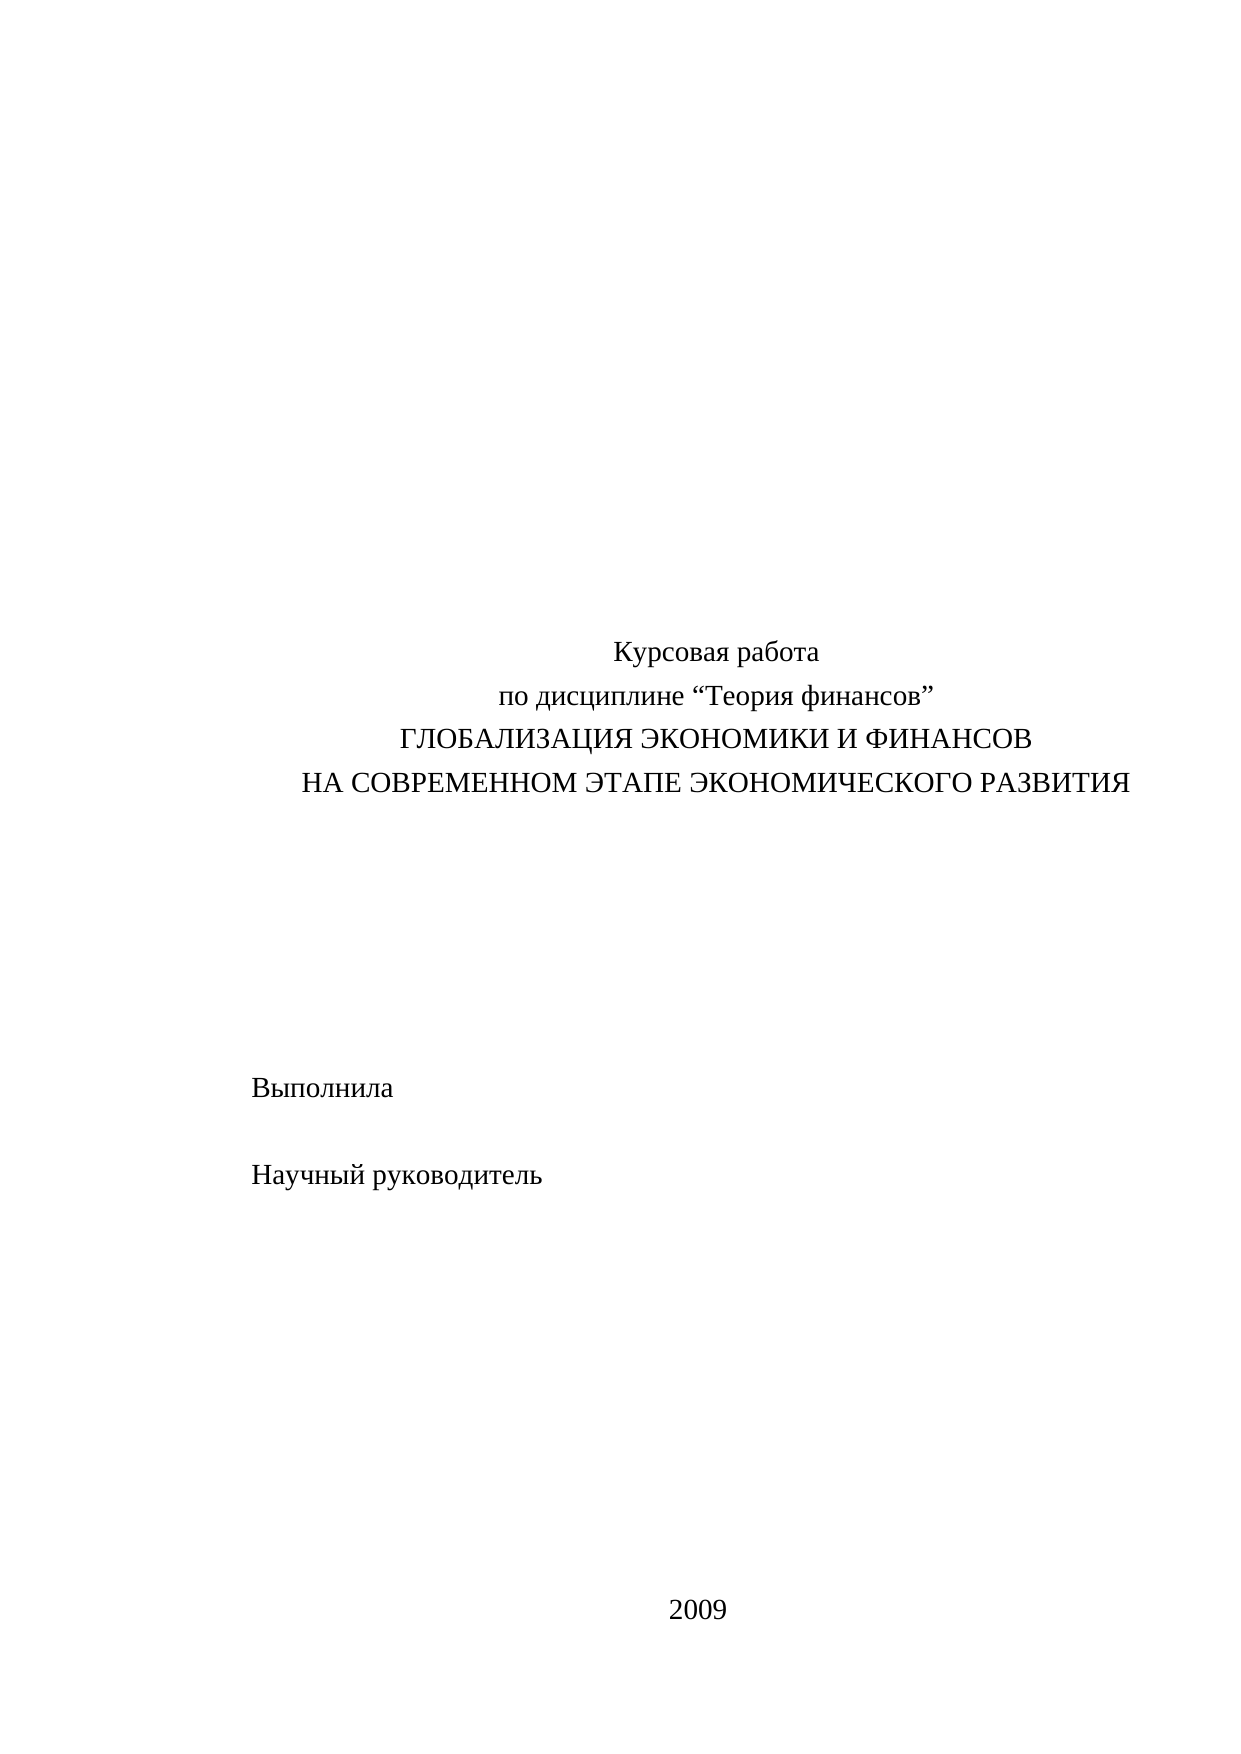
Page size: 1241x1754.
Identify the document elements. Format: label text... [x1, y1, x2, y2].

text ГЛОБАЛИЗАЦИЯ ЭКОНОМИКИ И ФИНАНСОВ [177, 721, 1181, 755]
text Выполнила [177, 1070, 642, 1103]
text Научный руководитель [177, 1157, 642, 1190]
text НА СОВРЕМЕННОМ ЭТАПЕ ЭКОНОМИЧЕСКОГО РАЗВИТИЯ [177, 765, 1181, 798]
text Курсовая работа [177, 634, 1181, 668]
text 2009Содержание [177, 1592, 1181, 1626]
text по дисциплине “Теория финансов” [177, 678, 1181, 711]
